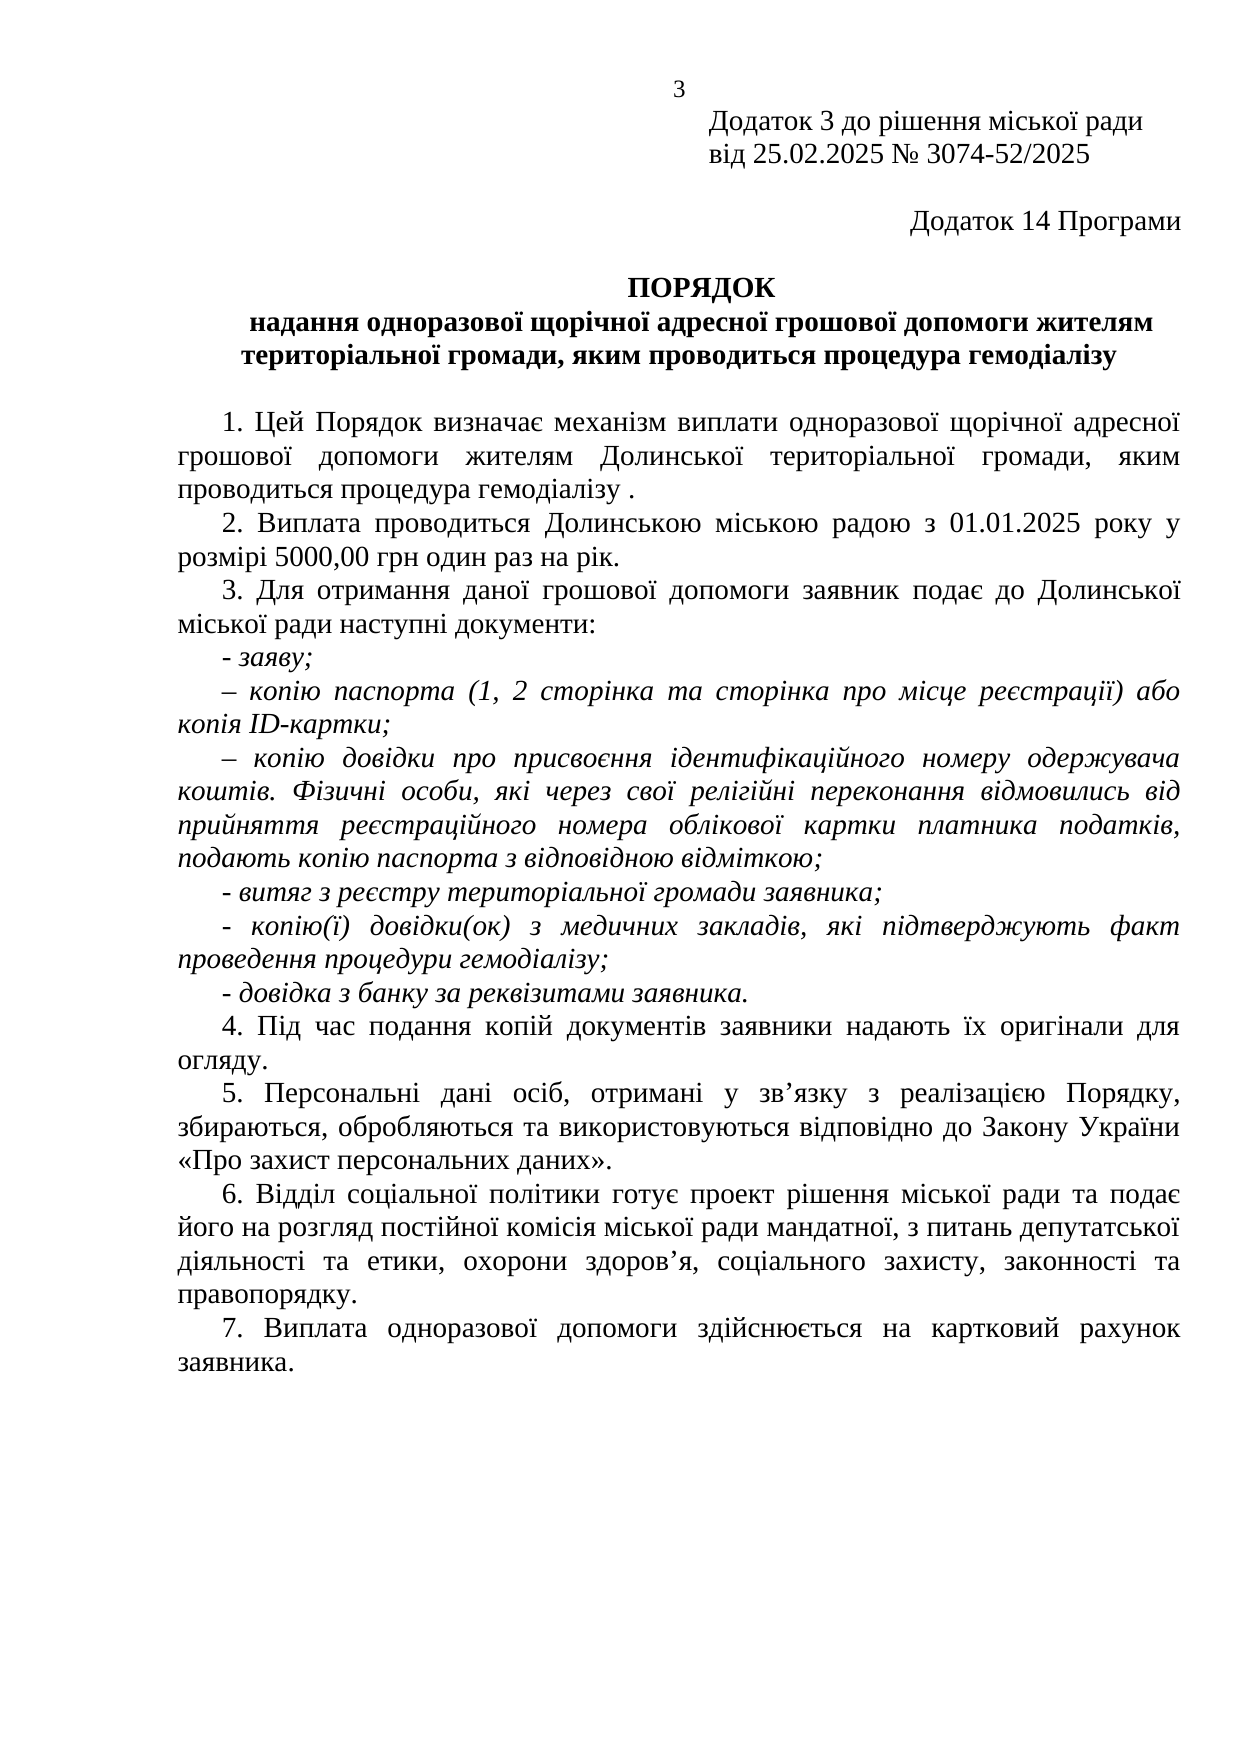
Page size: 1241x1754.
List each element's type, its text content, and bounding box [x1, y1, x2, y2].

text - довідка з банку за реквізитами заявника. [177, 975, 1181, 1008]
text - копію(ї) довідки(ок) з медичних закладів, які підтверджують факт проведення процедури гемодіалізу; [177, 908, 1181, 975]
text 1. Цей Порядок визначає механізм виплати одноразової щорічної адресної грошової допомоги жителям Долинської територіальної громади, яким проводиться процедура гемодіалізу . [177, 404, 1181, 505]
text 5. Персональні дані осіб, отримані у зв’язку з реалізацією Порядку, збираються, обробляються та використовуються відповідно до Закону України «Про захист персональних даних». [177, 1075, 1181, 1176]
text - витяг з реєстру територіальної громади заявника; [177, 874, 1181, 908]
text – копію паспорта (1, 2 сторінка та сторінка про місце реєстрації) або копія ID-картки; [177, 673, 1181, 740]
text надання одноразової щорічної адресної грошової допомоги жителям територіальної громади, яким проводиться процедура гемодіалізу [177, 304, 1181, 371]
text від 25.02.2025 № 3074-52/2025 [177, 136, 1181, 170]
text Додаток 3 до рішення міської ради [177, 103, 1181, 136]
text 3. Для отримання даної грошової допомоги заявник подає до Долинської міської ради наступні документи: [177, 572, 1181, 639]
text - заяву; [177, 639, 1181, 673]
text 6. Відділ соціальної політики готує проект рішення міської ради та подає його на розгляд постійної комісія міської ради мандатної, з питань депутатської діяльності та етики, охорони здоров’я, соціального захисту, законності та правопорядку. [177, 1176, 1181, 1310]
text 7. Виплата одноразової допомоги здійснюється на картковий рахунок заявника. [177, 1310, 1181, 1377]
text – копію довідки про присвоєння ідентифікаційного номеру одержувача коштів. Фізичні особи, які через свої релігійні переконання відмовились від прийняття реєстраційного номера облікової картки платника податків, подають копію паспорта з відповідною відміткою; [177, 740, 1181, 874]
text ПОРЯДОК [177, 270, 1181, 304]
text 4. Під час подання копій документів заявники надають їх оригінали для огляду. [177, 1008, 1181, 1075]
text 2. Виплата проводиться Долинською міською радою з 01.01.2025 року у розмірі 5000,00 грн один раз на рік. [177, 505, 1181, 572]
text Додаток 14 Програми [472, 203, 1181, 237]
